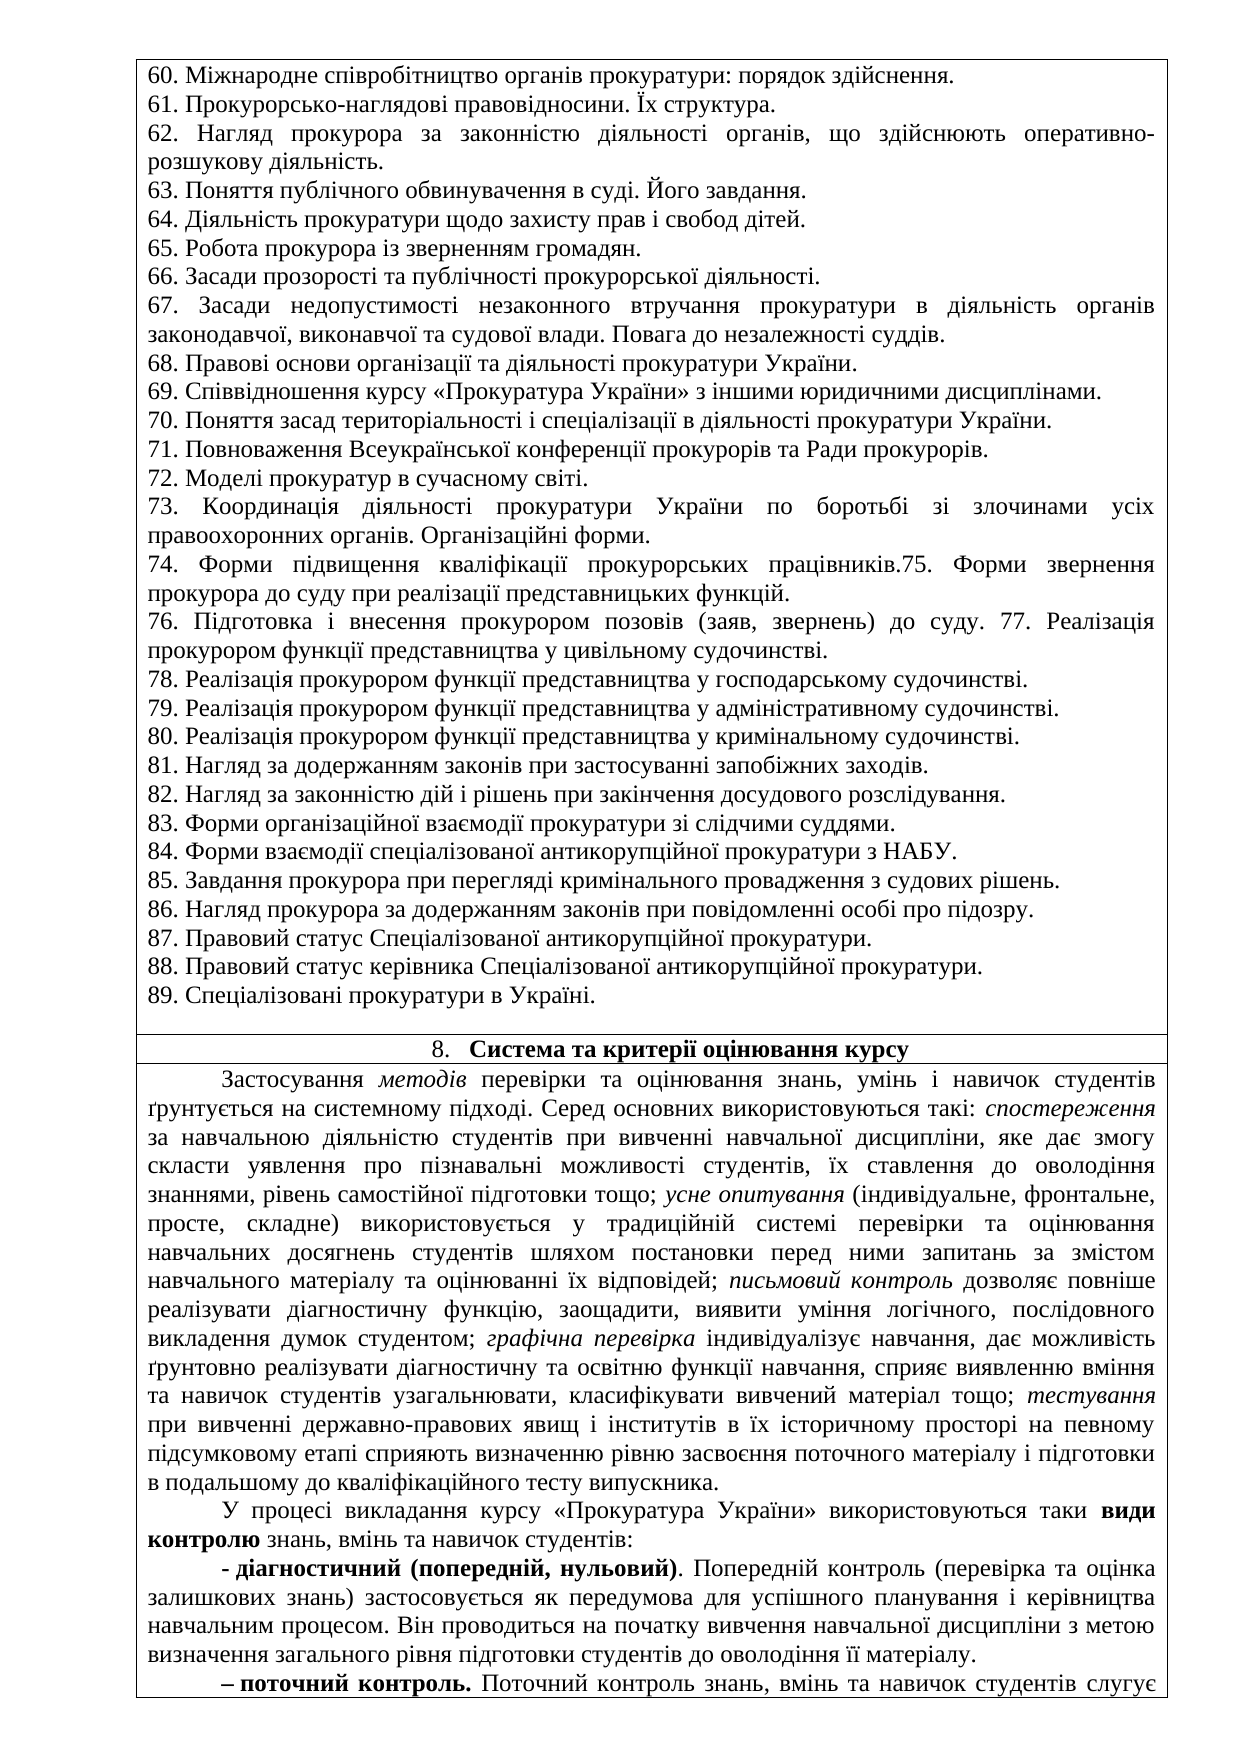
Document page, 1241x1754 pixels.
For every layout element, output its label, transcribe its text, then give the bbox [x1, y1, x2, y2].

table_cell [137, 1064, 1167, 1697]
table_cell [137, 60, 1167, 1033]
table_cell Система та критерії оцінювання курсу [137, 1035, 1167, 1063]
